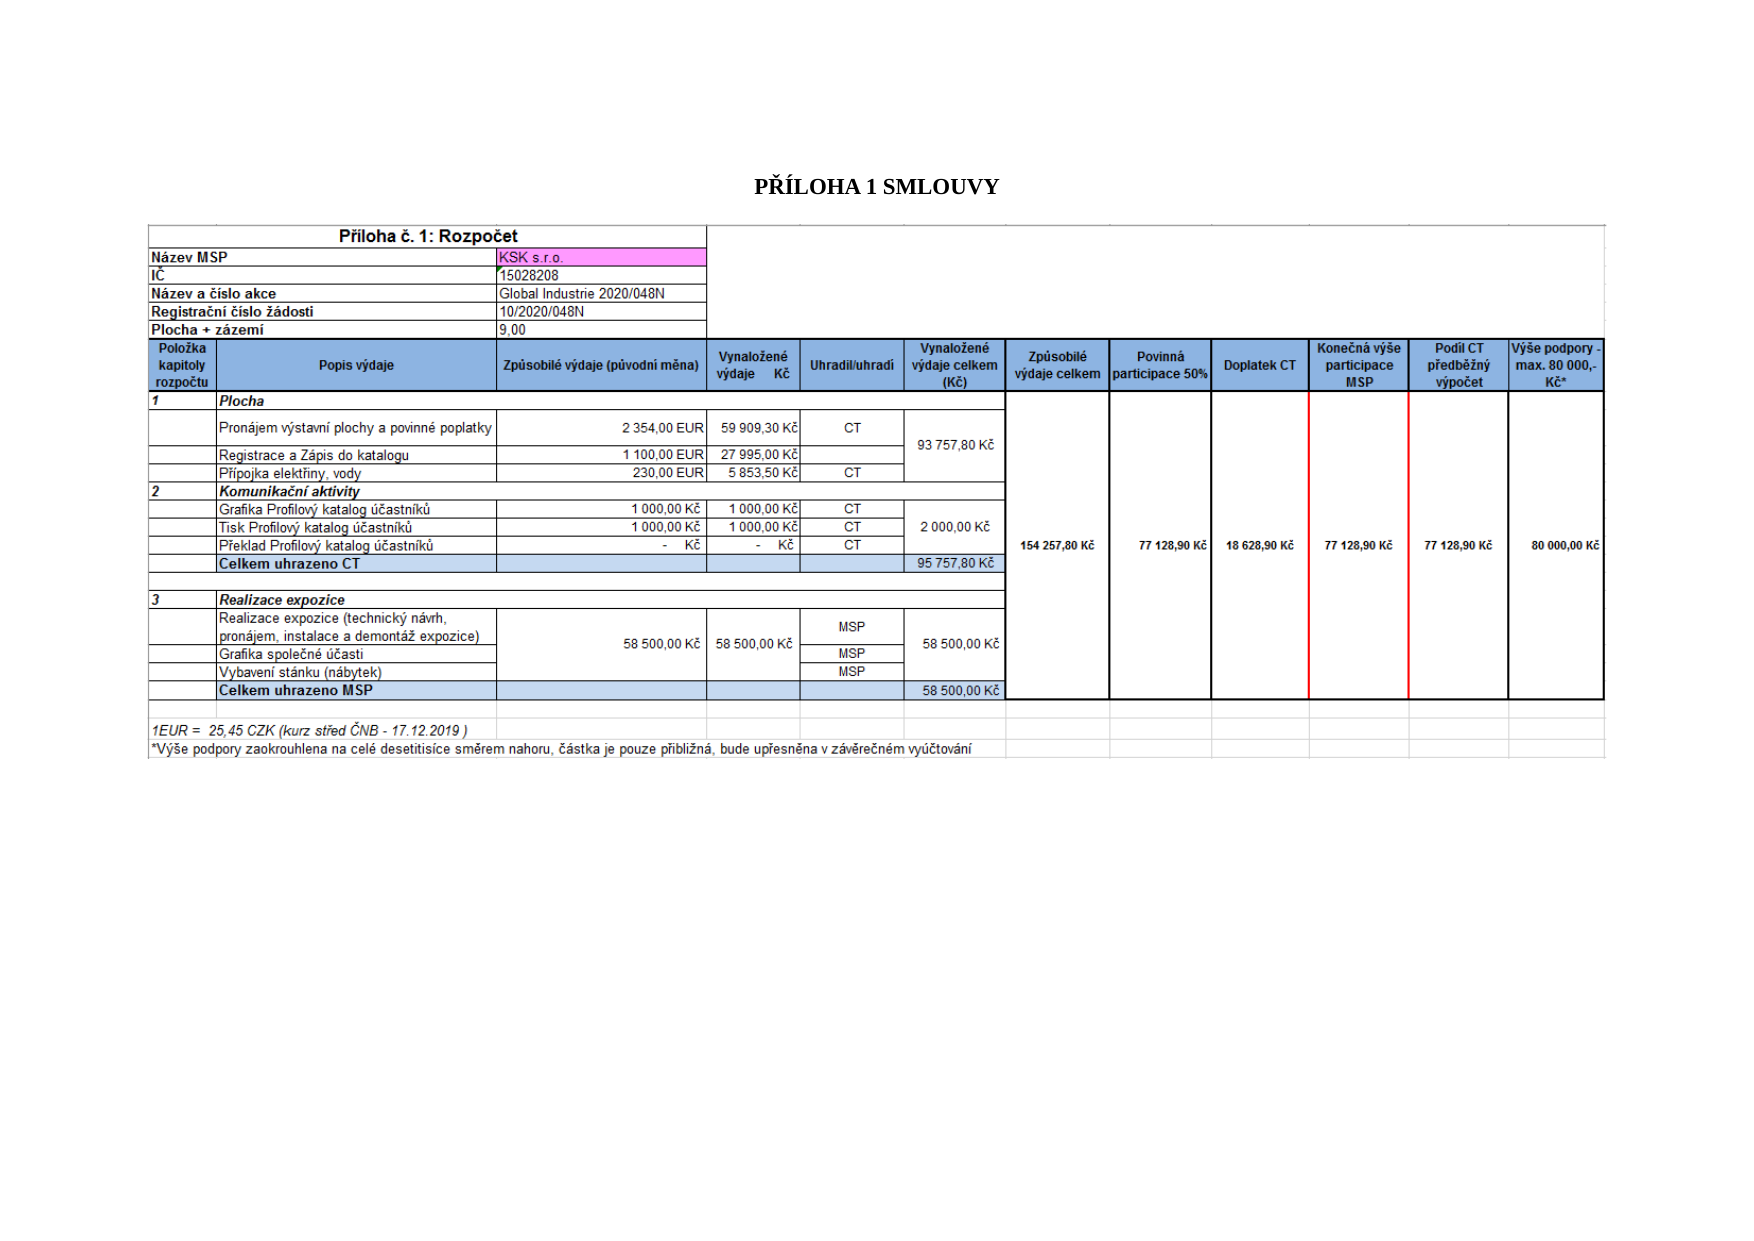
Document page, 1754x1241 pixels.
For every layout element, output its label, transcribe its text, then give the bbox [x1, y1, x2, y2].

picture [147, 224, 1607, 759]
title PŘÍLOHA 1 smlouvy [148, 173, 1606, 199]
